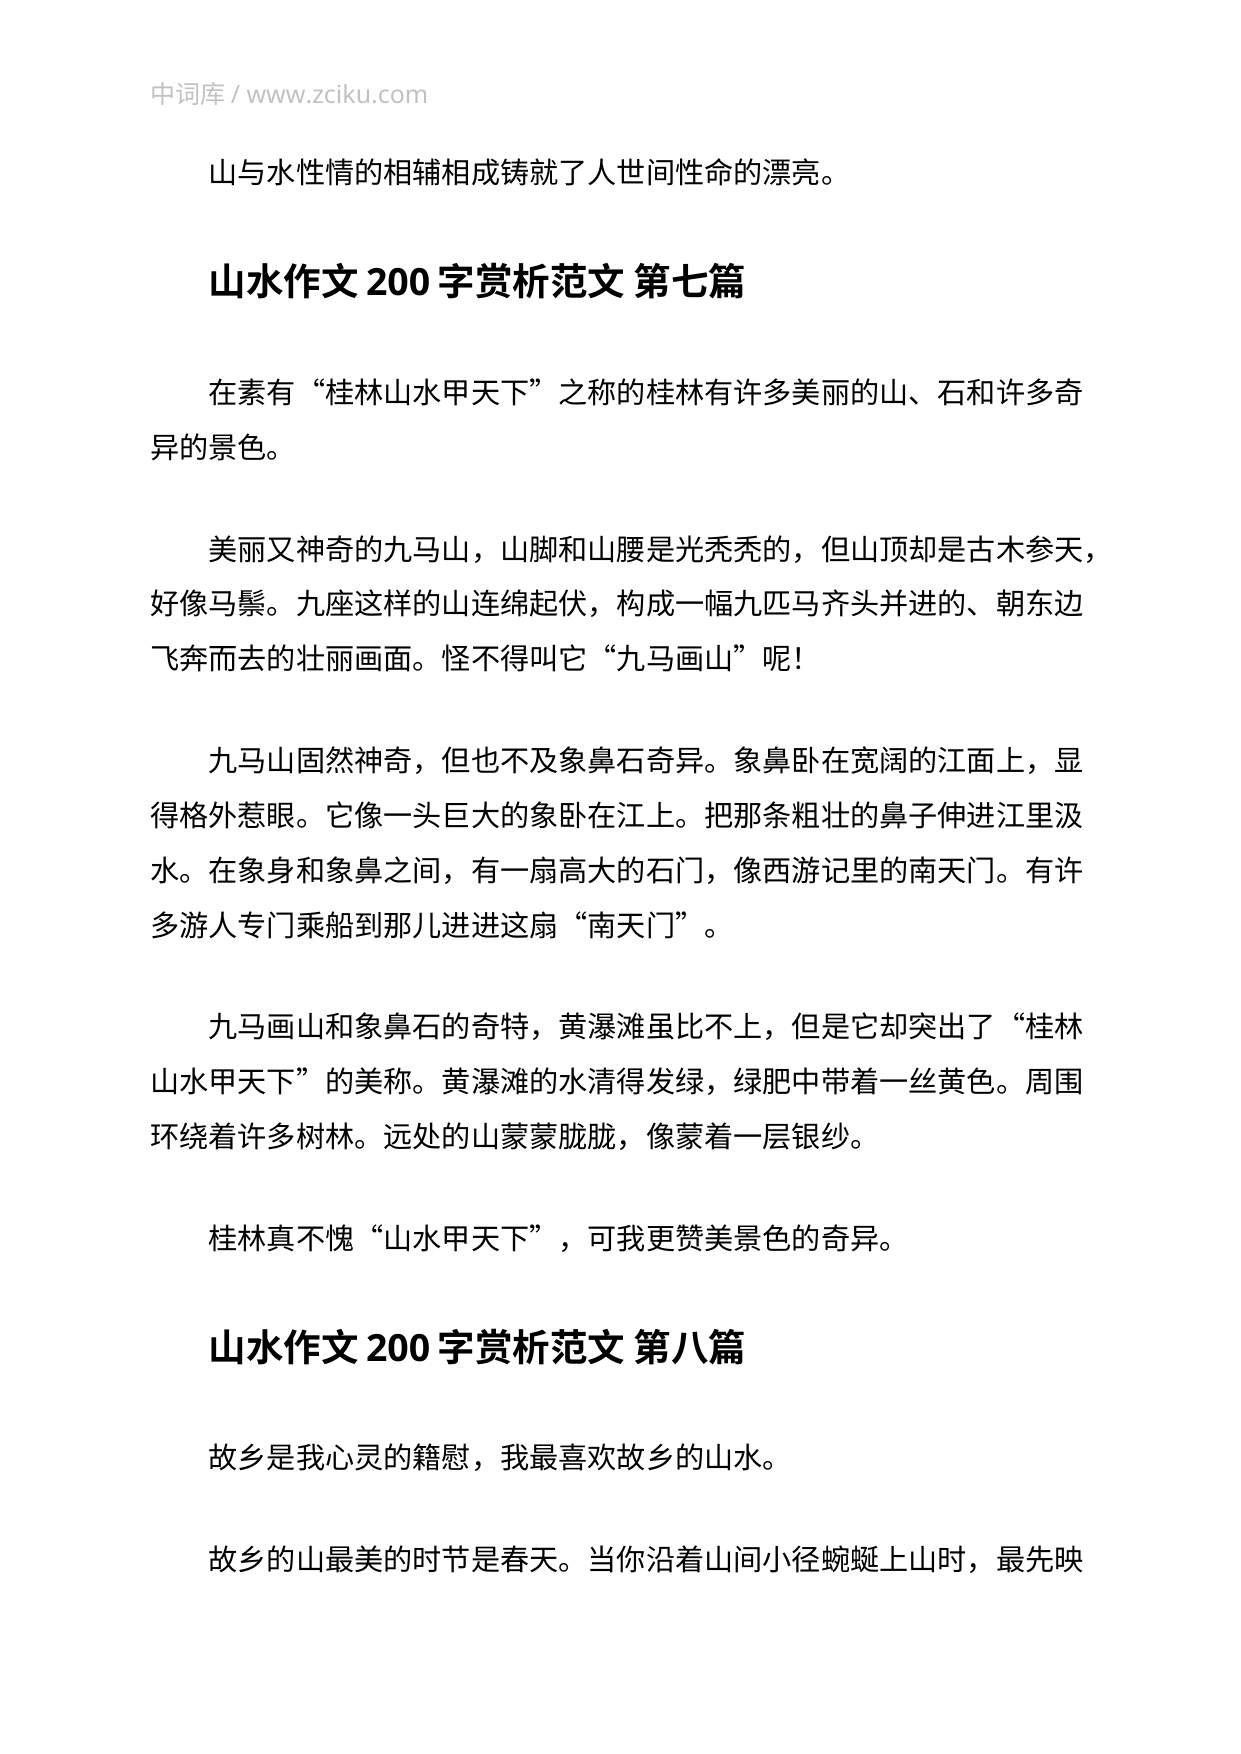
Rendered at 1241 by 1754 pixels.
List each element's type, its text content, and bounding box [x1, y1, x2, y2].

text 山水作文200字赏析范文 第七篇 [150, 252, 1090, 306]
text 在素有“桂林山水甲天下”之称的桂林有许多美丽的山、石和许多奇异的景色。 [150, 369, 1090, 467]
text 山水作文200字赏析范文 第八篇 [150, 1317, 1090, 1372]
text 美丽又神奇的九马山，山脚和山腰是光秃秃的，但山顶却是古木参天，好像马鬃。九座这样的山连绵起伏，构成一幅九匹马齐头并进的、朝东边飞奔而去的壮丽画面。怪不得叫它“九马画山”呢！ [150, 526, 1090, 678]
text 故乡是我心灵的籍慰，我最喜欢故乡的山水。 [150, 1435, 1090, 1477]
text 桂林真不愧“山水甲天下”，可我更赞美景色的奇异。 [150, 1216, 1090, 1258]
text 山与水性情的相辅相成铸就了人世间性命的漂亮。 [150, 150, 1090, 192]
text 九马山固然神奇，但也不及象鼻石奇异。象鼻卧在宽阔的江面上，显得格外惹眼。它像一头巨大的象卧在江上。把那条粗壮的鼻子伸进江里汲水。在象身和象鼻之间，有一扇高大的石门，像西游记里的南天门。有许多游人专门乘船到那儿进进这扇“南天门”。 [150, 738, 1090, 944]
text 九马画山和象鼻石的奇特，黄瀑滩虽比不上，但是它却突出了“桂林山水甲天下”的美称。黄瀑滩的水清得发绿，绿肥中带着一丝黄色。周围环绕着许多树林。远处的山蒙蒙胧胧，像蒙着一层银纱。 [150, 1004, 1090, 1156]
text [150, 1537, 1090, 1579]
